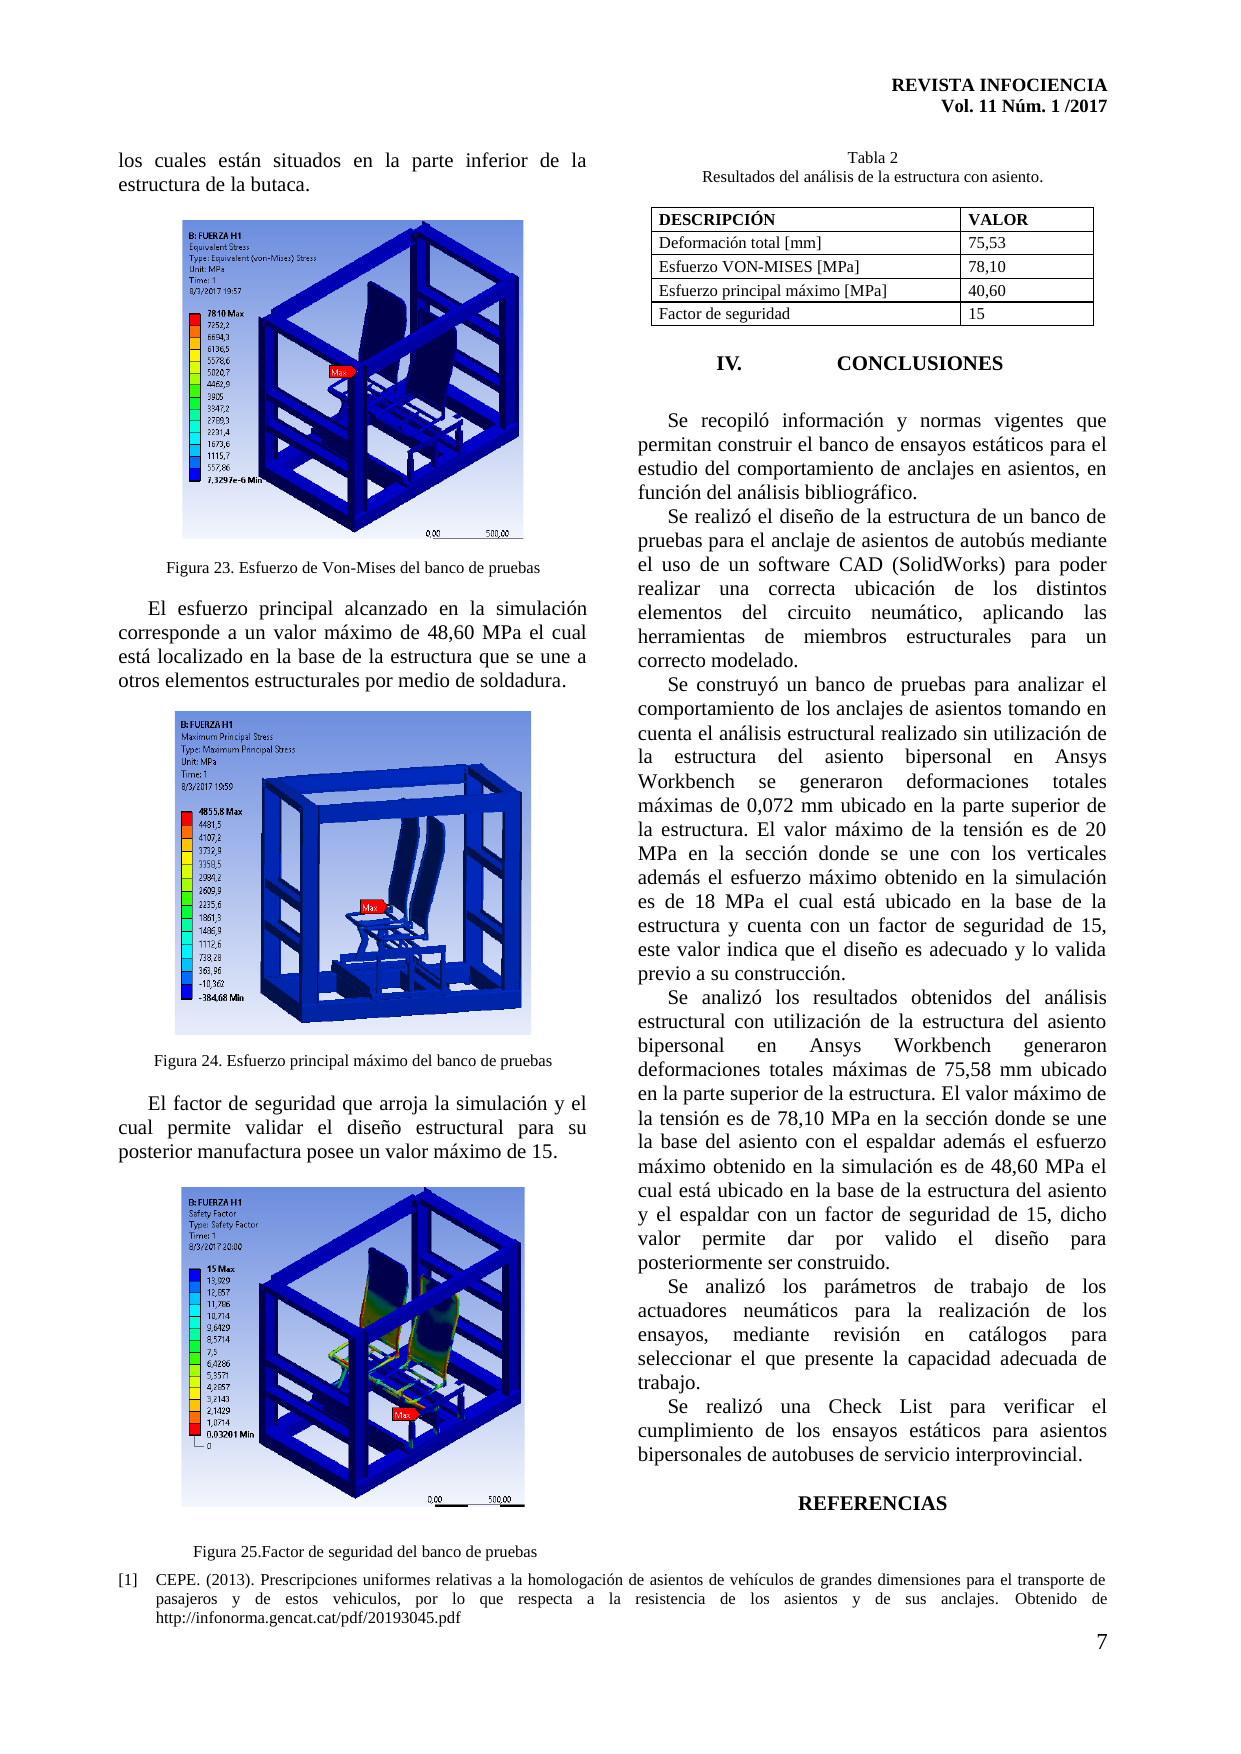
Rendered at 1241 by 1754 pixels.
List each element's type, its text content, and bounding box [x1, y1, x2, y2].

table_cell 15 [961, 303, 1093, 325]
text REFERENCIAS [638, 1491, 1107, 1515]
text Se realizó una Check List para verificar el cumplimiento de los ensayos estáticos para asientos bipersonales de autobuses de servicio interprovincial. [638, 1394, 1107, 1466]
text Resultados del análisis de la estructura con asiento. [638, 167, 1107, 186]
text Se analizó los resultados obtenidos del análisis estructural con utilización de la estructura del asiento bipersonal en Ansys Workbench generaron deformaciones totales máximas de 75,58 mm ubicado en la parte superior de la estructura. El valor máximo de la tensión es de 78,10 MPa en la sección donde se une la base del asiento con el espaldar además el esfuerzo máximo obtenido en la simulación es de 48,60 MPa el cual está ubicado en la base de la estructura del asiento y el espaldar con un factor de seguridad de 15, dicho valor permite dar por valido el diseño para posteriormente ser construido. [638, 985, 1107, 1274]
table_cell Esfuerzo VON-MISES [MPa] [652, 255, 960, 278]
text Tabla 2 [638, 148, 1107, 167]
table_cell 78,10 [961, 255, 1093, 278]
table_cell Factor de seguridad [652, 303, 960, 325]
picture [174, 711, 532, 1035]
text Se recopiló información y normas vigentes que permitan construir el banco de ensayos estáticos para el estudio del comportamiento de anclajes en asientos, en función del análisis bibliográfico. [638, 408, 1107, 504]
text Se analizó los parámetros de trabajo de los actuadores neumáticos para la realización de los ensayos, mediante revisión en catálogos para seleccionar el que presente la capacidad adecuada de trabajo. [638, 1274, 1107, 1394]
text Figura 23. Esfuerzo de Von-Mises del banco de pruebas [118, 558, 588, 577]
text El factor de seguridad que arroja la simulación y el cual permite validar el diseño estructural para su posterior manufactura posee un valor máximo de 15. [118, 1091, 588, 1163]
picture [181, 1187, 525, 1507]
table_cell 75,53 [961, 232, 1093, 254]
table_cell Deformación total [mm] [652, 232, 960, 254]
subtitle CONCLUSIONES [638, 351, 1107, 375]
text El esfuerzo principal alcanzado en la simulación corresponde a un valor máximo de 48,60 MPa el cual está localizado en la base de la estructura que se une a otros elementos estructurales por medio de soldadura. [118, 596, 588, 692]
text Figura 24. Esfuerzo principal máximo del banco de pruebas [118, 1051, 588, 1070]
table_cell 40,60 [961, 279, 1093, 301]
text Figura 25.Factor de seguridad del banco de pruebas [142, 1542, 588, 1561]
table_cell Esfuerzo principal máximo [MPa] [652, 279, 960, 301]
table_header VALOR [961, 208, 1093, 231]
table_header DESCRIPCIÓN [652, 208, 960, 231]
text Se realizó el diseño de la estructura de un banco de pruebas para el anclaje de asientos de autobús mediante el uso de un software CAD (SolidWorks) para poder realizar una correcta ubicación de los distintos elementos del circuito neumático, aplicando las herramientas de miembros estructurales para un correcto modelado. [638, 504, 1107, 672]
text Se construyó un banco de pruebas para analizar el comportamiento de los anclajes de asientos tomando en cuenta el análisis estructural realizado sin utilización de la estructura del asiento bipersonal en Ansys Workbench se generaron deformaciones totales máximas de 0,072 mm ubicado en la parte superior de la estructura. El valor máximo de la tensión es de 20 MPa en la sección donde se une con los verticales además el esfuerzo máximo obtenido en la simulación es de 18 MPa el cual está ubicado en la base de la estructura y cuenta con un factor de seguridad de 15, este valor indica que el diseño es adecuado y lo valida previo a su construcción. [638, 672, 1107, 985]
picture [182, 220, 524, 539]
